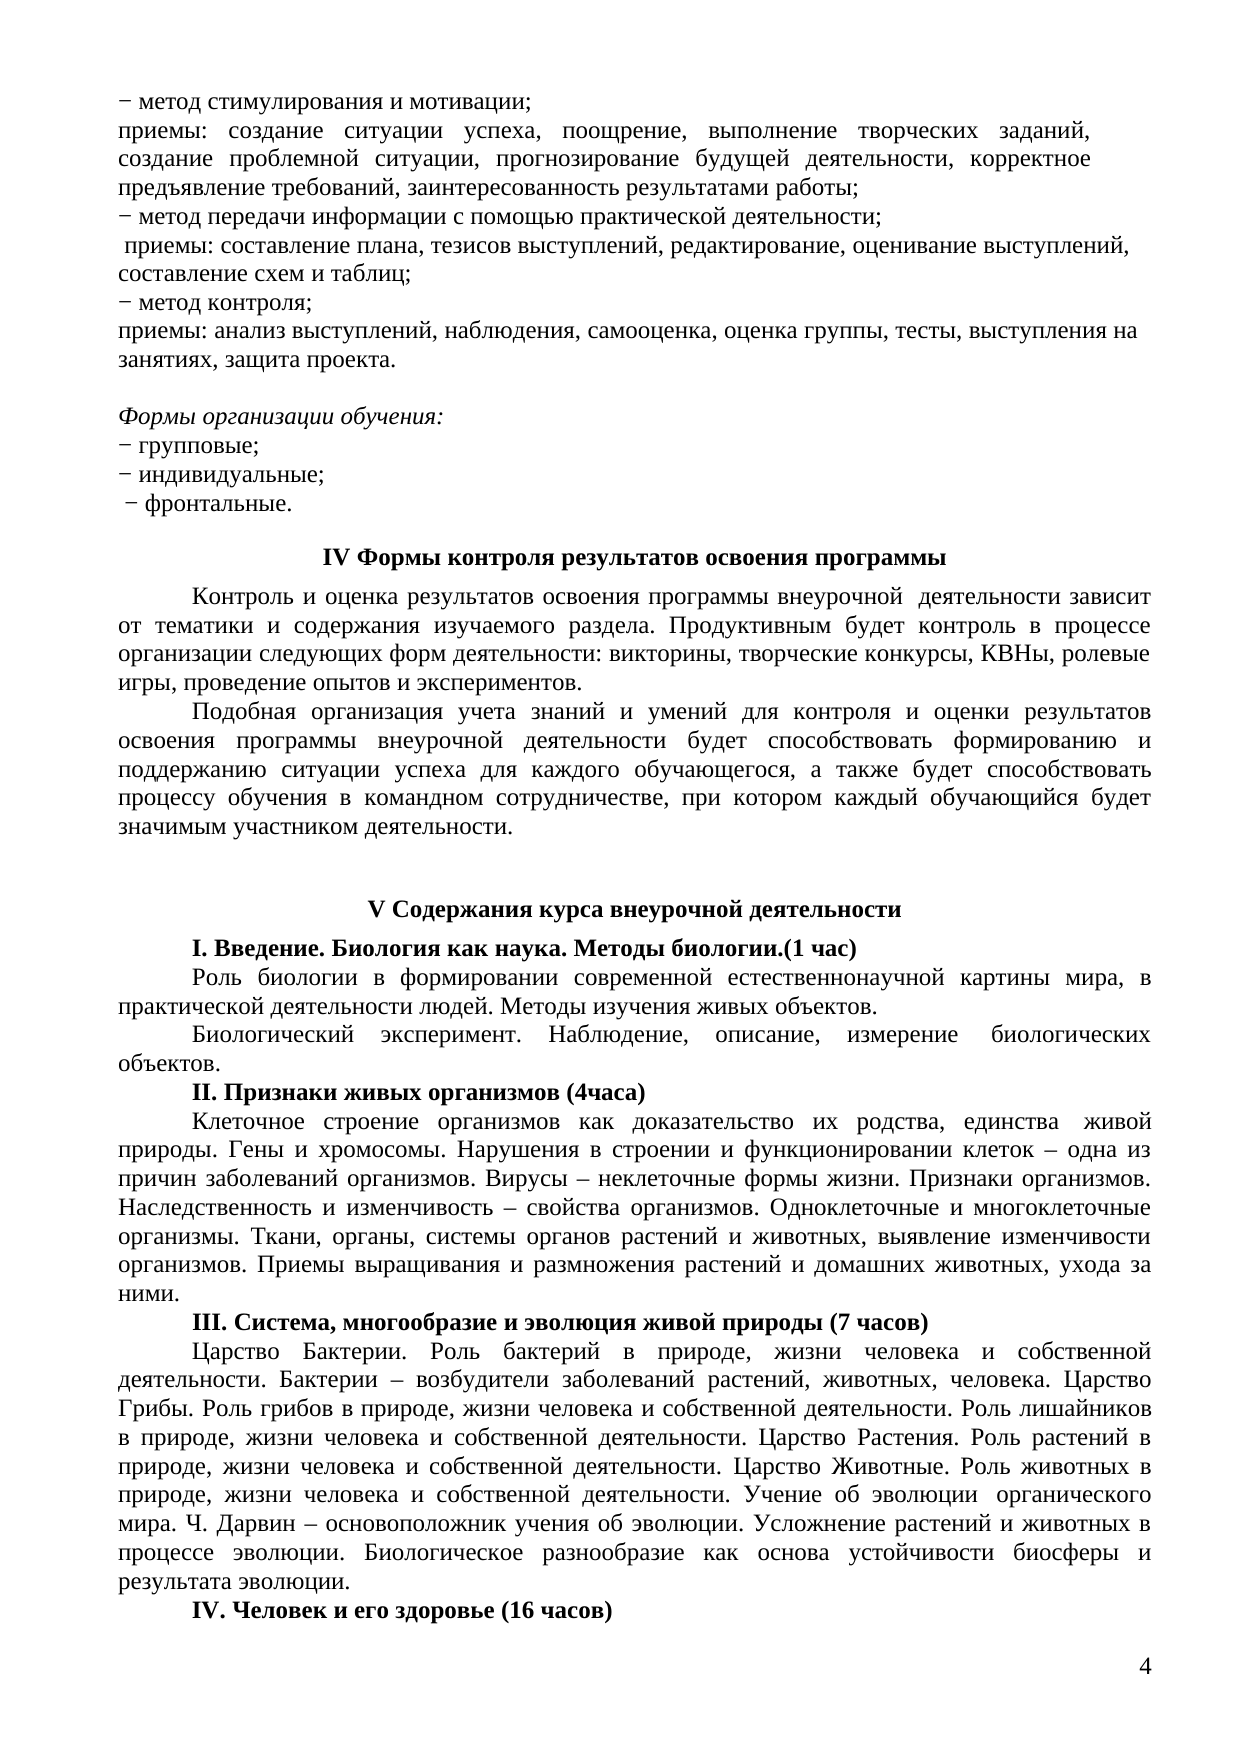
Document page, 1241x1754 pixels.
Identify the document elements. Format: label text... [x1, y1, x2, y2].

list Введение. Биология как наука. Методы биологии.(1 час) [192, 933, 1163, 962]
text − индивидуальные; [118, 459, 1163, 488]
subtitle Система, многообразие и эволюция живой природы (7 часов) [192, 1307, 1163, 1336]
subtitle Человек и его здоровье (16 часов) [192, 1595, 1163, 1624]
text Царство Бактерии. Роль бактерий в природе, жизни человека и собственной деятельности. Бактерии – возбудители заболеваний растений, животных, человека. Царство Грибы. Роль грибов в природе, жизни человека и собственной деятельности. Роль лишайников в природе, жизни человека и собственной деятельности. Царство Растения. Роль растений в природе, жизни человека и собственной деятельности. Царство Животные. Роль животных в природе, жизни человека и собственной деятельности. Учение об эволюции органического мира. Ч. Дарвин – основоположник учения об эволюции. Усложнение растений и животных в процессе эволюции. Биологическое разнообразие как основа устойчивости биосферы и результата эволюции. [118, 1336, 1152, 1594]
text − метод контроля; [118, 287, 1163, 316]
text − фронтальные. [124, 488, 1163, 517]
text приемы: составление плана, тезисов выступлений, редактирование, оценивание выступлений, составление схем и таблиц; [118, 230, 1163, 287]
text − метод передачи информации с помощью практической деятельности; [118, 201, 1163, 230]
text Формы организации обучения: [118, 401, 1163, 430]
text − групповые; [118, 430, 1163, 459]
text Роль биологии в формировании современной естественнонаучной картины мира, в практической деятельности людей. Методы изучения живых объектов. [118, 962, 1152, 1019]
subtitle IV Формы контроля результатов освоения программы [322, 542, 1163, 571]
text Контроль и оценка результатов освоения программы внеурочной деятельности зависит от тематики и содержания изучаемого раздела. Продуктивным будет контроль в процессе организации следующих форм деятельности: викторины, творческие конкурсы, КВНы, ролевые игры, проведение опытов и экспериментов. [118, 581, 1151, 696]
text Биологический эксперимент. Наблюдение, описание, измерение биологических объектов. [118, 1019, 1151, 1077]
text Клеточное строение организмов как доказательство их родства, единства живой природы. Гены и хромосомы. Нарушения в строении и функционировании клеток – одна из причин заболеваний организмов. Вирусы – неклеточные формы жизни. Признаки организмов. Наследственность и изменчивость – свойства организмов. Одноклеточные и многоклеточные организмы. Ткани, органы, системы органов растений и животных, выявление изменчивости организмов. Приемы выращивания и размножения растений и домашних животных, ухода за ними. [118, 1106, 1152, 1307]
text Подобная организация учета знаний и умений для контроля и оценки результатов освоения программы внеурочной деятельности будет способствовать формированию и поддержанию ситуации успеха для каждого обучающегося, а также будет способствовать процессу обучения в командном сотрудничестве, при котором каждый обучающийся будет значимым участником деятельности. [118, 696, 1152, 840]
text приемы: создание ситуации успеха, поощрение, выполнение творческих заданий, создание проблемной ситуации, прогнозирование будущей деятельности, корректное предъявление требований, заинтересованность результатами работы; [118, 115, 1091, 201]
text приемы: анализ выступлений, наблюдения, самооценка, оценка группы, тесты, выступления на занятиях, защита проекта. [118, 316, 1163, 373]
subtitle Признаки живых организмов (4часа) [192, 1077, 1163, 1106]
subtitle V Содержания курса внеурочной деятельности [367, 894, 1163, 923]
text − метод стимулирования и мотивации; [118, 86, 1163, 115]
